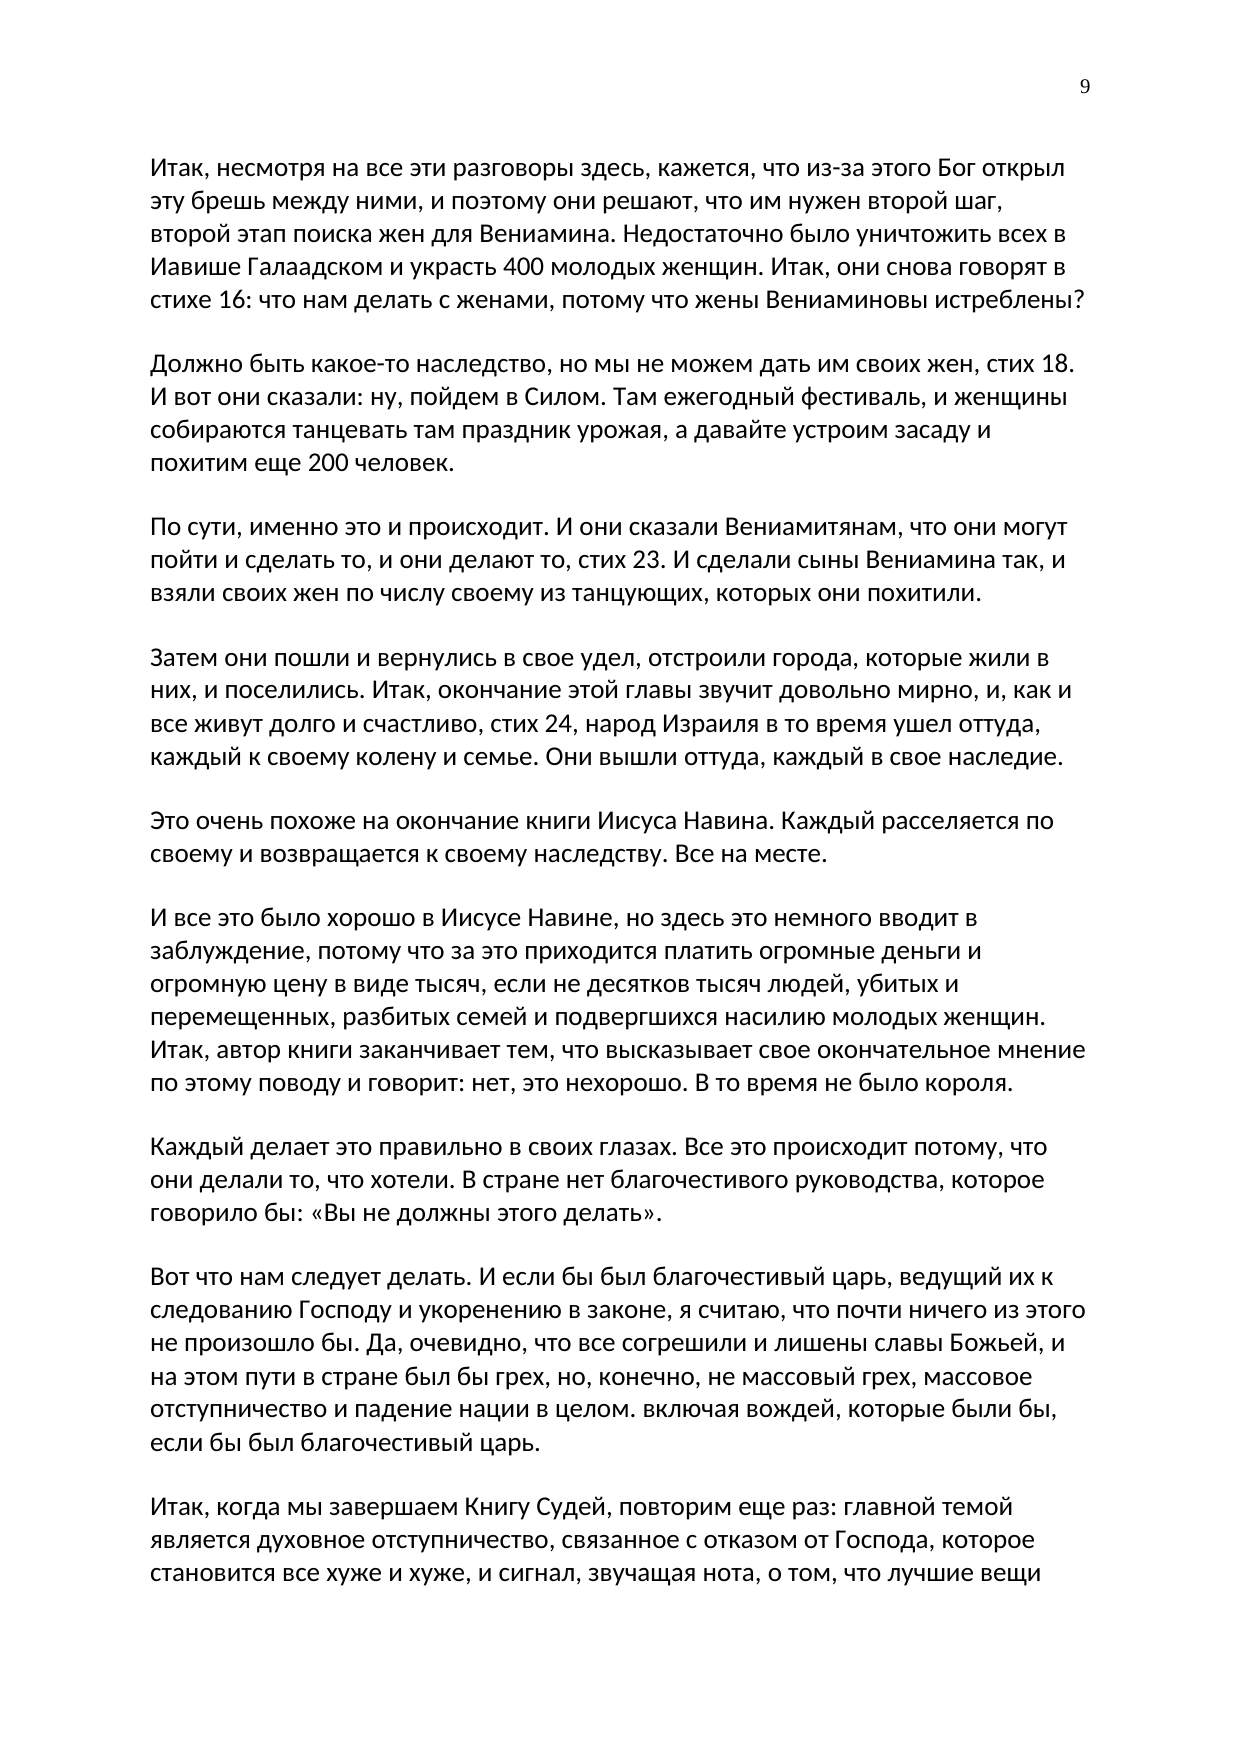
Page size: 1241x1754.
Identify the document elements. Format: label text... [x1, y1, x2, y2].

text Это очень похоже на окончание книги Иисуса Навина. Каждый расселяется по своему и возвращается к своему наследству. Все на месте. [150, 803, 1090, 869]
text Каждый делает это правильно в своих глазах. Все это происходит потому, что они делали то, что хотели. В стране нет благочестивого руководства, которое говорило бы: «Вы не должны этого делать». [150, 1129, 1090, 1228]
text Затем они пошли и вернулись в свое удел, отстроили города, которые жили в них, и поселились. Итак, окончание этой главы звучит довольно мирно, и, как и все живут долго и счастливо, стих 24, народ Израиля в то время ушел оттуда, каждый к своему колену и семье. Они вышли оттуда, каждый в свое наследие. [150, 640, 1090, 772]
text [150, 1489, 1090, 1588]
text По сути, именно это и происходит. И они сказали Вениамитянам, что они могут пойти и сделать то, и они делают то, стих 23. И сделали сыны Вениамина так, и взяли своих жен по числу своему из танцующих, которых они похитили. [150, 509, 1090, 608]
text Итак, несмотря на все эти разговоры здесь, кажется, что из-за этого Бог открыл эту брешь между ними, и поэтому они решают, что им нужен второй шаг, второй этап поиска жен для Вениамина. Недостаточно было уничтожить всех в Иавише Галаадском и украсть 400 молодых женщин. Итак, они снова говорят в стихе 16: что нам делать с женами, потому что жены Вениаминовы истреблены? [150, 150, 1090, 315]
text И все это было хорошо в Иисусе Навине, но здесь это немного вводит в заблуждение, потому что за это приходится платить огромные деньги и огромную цену в виде тысяч, если не десятков тысяч людей, убитых и перемещенных, разбитых семей и подвергшихся насилию молодых женщин. Итак, автор книги заканчивает тем, что высказывает свое окончательное мнение по этому поводу и говорит: нет, это нехорошо. В то время не было короля. [150, 900, 1090, 1098]
text Вот что нам следует делать. И если бы был благочестивый царь, ведущий их к следованию Господу и укоренению в законе, я считаю, что почти ничего из этого не произошло бы. Да, очевидно, что все согрешили и лишены славы Божьей, и на этом пути в стране был бы грех, но, конечно, не массовый грех, массовое отступничество и падение нации в целом. включая вождей, которые были бы, если бы был благочестивый царь. [150, 1259, 1090, 1458]
text Должно быть какое-то наследство, но мы не можем дать им своих жен, стих 18. И вот они сказали: ну, пойдем в Силом. Там ежегодный фестиваль, и женщины собираются танцевать там праздник урожая, а давайте устроим засаду и похитим еще 200 человек. [150, 346, 1090, 478]
